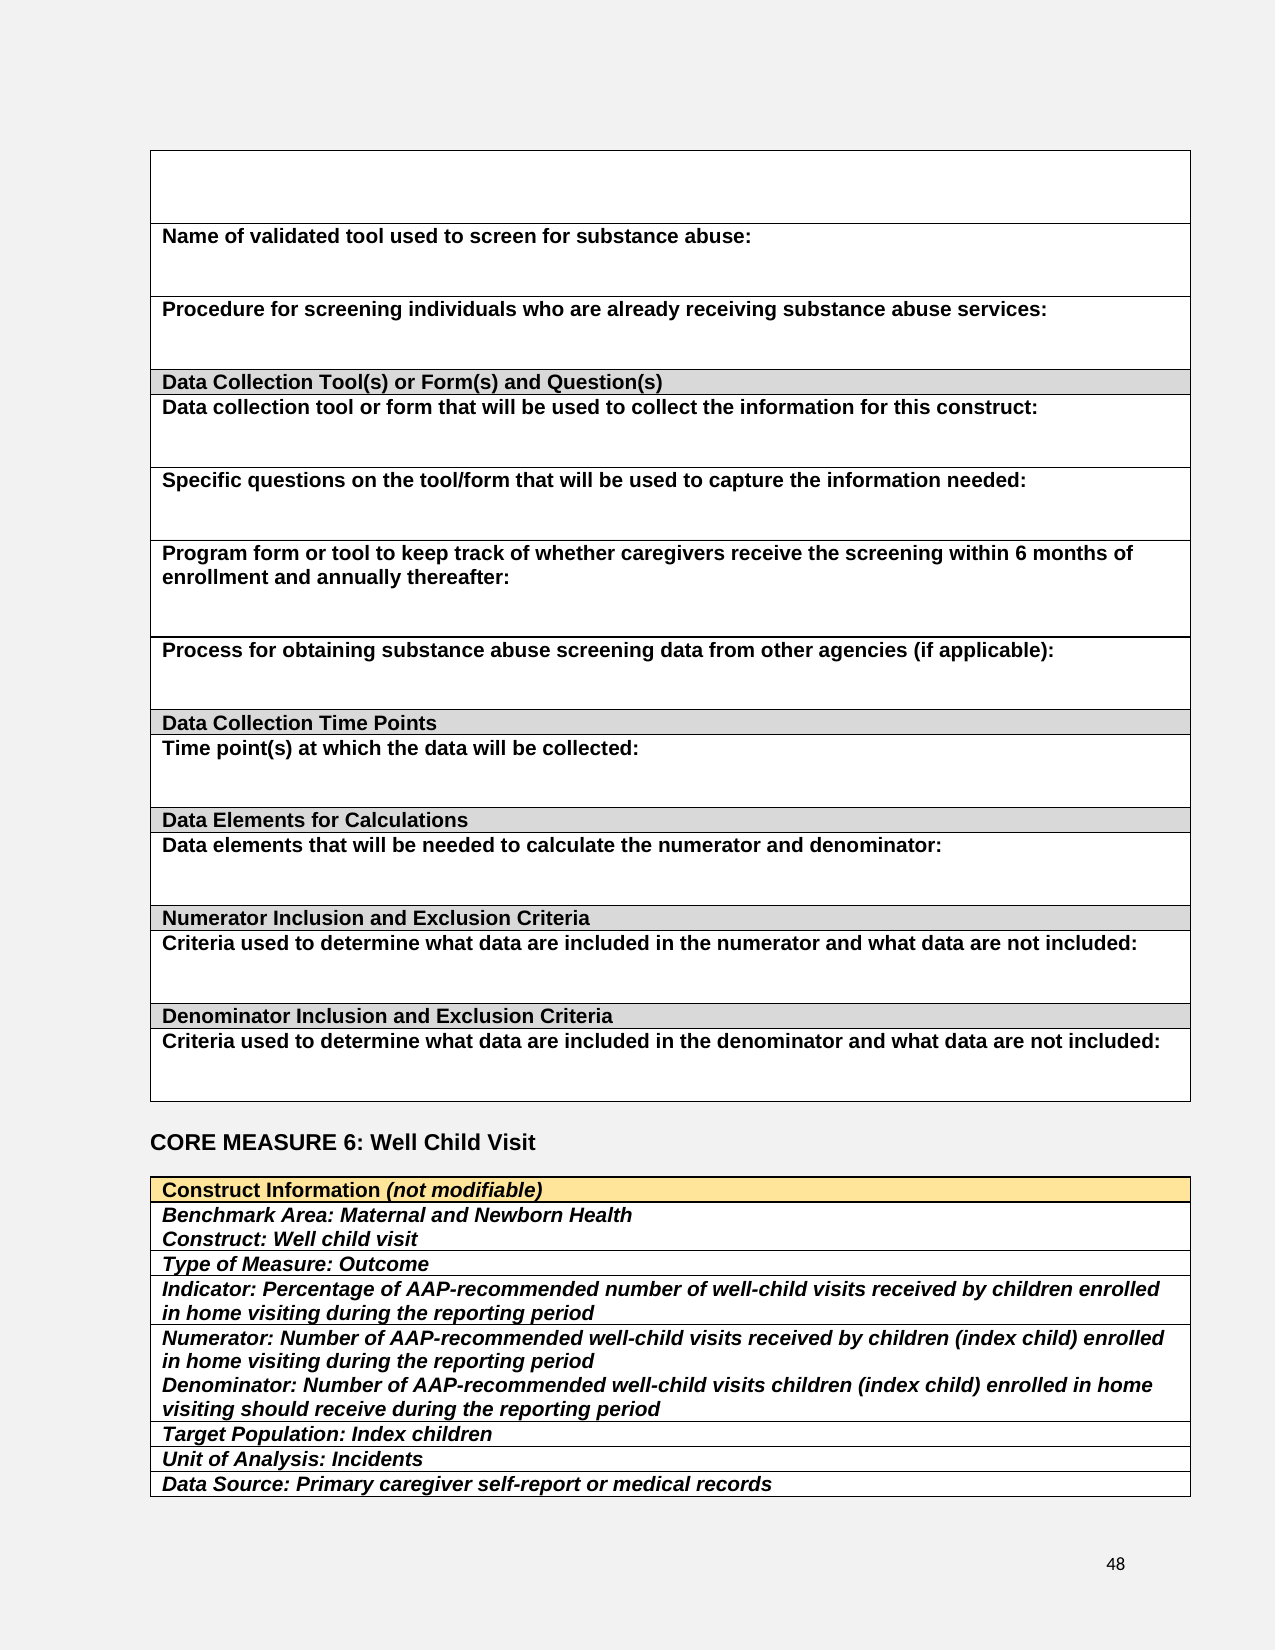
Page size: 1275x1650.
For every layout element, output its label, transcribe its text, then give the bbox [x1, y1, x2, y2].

table_cell Numerator Inclusion and Exclusion Criteria [151, 906, 1190, 930]
table_cell Denominator Inclusion and Exclusion Criteria [151, 1004, 1190, 1028]
table_cell Data Collection Tool(s) or Form(s) and Question(s) [151, 370, 1190, 394]
table_cell Data Source: Primary caregiver self-report or medical records [151, 1472, 1190, 1496]
table_cell Data Elements for Calculations [151, 808, 1190, 832]
table_cell Unit of Analysis: Incidents [151, 1447, 1190, 1471]
table_cell Indicator: Percentage of AAP-recommended number of well-child visits received by children enrolled in home visiting during the reporting period [151, 1276, 1190, 1324]
table_cell Program form or tool to keep track of whether caregivers receive the screening within 6 months of enrollment and annually thereafter: [151, 541, 1190, 636]
table_cell Numerator: Number of AAP-recommended well-child visits received by children (index child) enrolled in home visiting during the reporting period Denominator: Number of AAP-recommended well-child visits children (index child) enrolled in home visiting should receive during the reporting period [151, 1325, 1190, 1421]
table_cell Process for obtaining substance abuse screening data from other agencies (if applicable): [151, 638, 1190, 709]
table_cell Benchmark Area: Maternal and Newborn Health Construct: Well child visit [151, 1203, 1190, 1250]
table_cell Specific questions on the tool/form that will be used to capture the information needed: [151, 468, 1190, 539]
table_cell Criteria used to determine what data are included in the numerator and what data are not included: [151, 931, 1190, 1003]
table_header Construct Information (not modifiable) [151, 1178, 1190, 1201]
table_cell Criteria used to determine what data are included in the denominator and what data are not included: [151, 1029, 1190, 1101]
table_cell Procedure for screening individuals who are already receiving substance abuse services: [151, 297, 1190, 369]
table_cell Time point(s) at which the data will be collected: [151, 735, 1190, 807]
table_cell Type of Measure: Outcome [151, 1251, 1190, 1275]
table_cell Data elements that will be needed to calculate the numerator and denominator: [151, 833, 1190, 905]
table_cell Target Population: Index children [151, 1422, 1190, 1446]
text CORE MEASURE 6: Well Child Visit [150, 1128, 1125, 1155]
table_cell Name of validated tool used to screen for substance abuse: [151, 224, 1190, 296]
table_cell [151, 151, 1190, 223]
table_cell Data Collection Time Points [151, 710, 1190, 734]
table_cell Data collection tool or form that will be used to collect the information for this construct: [151, 395, 1190, 467]
